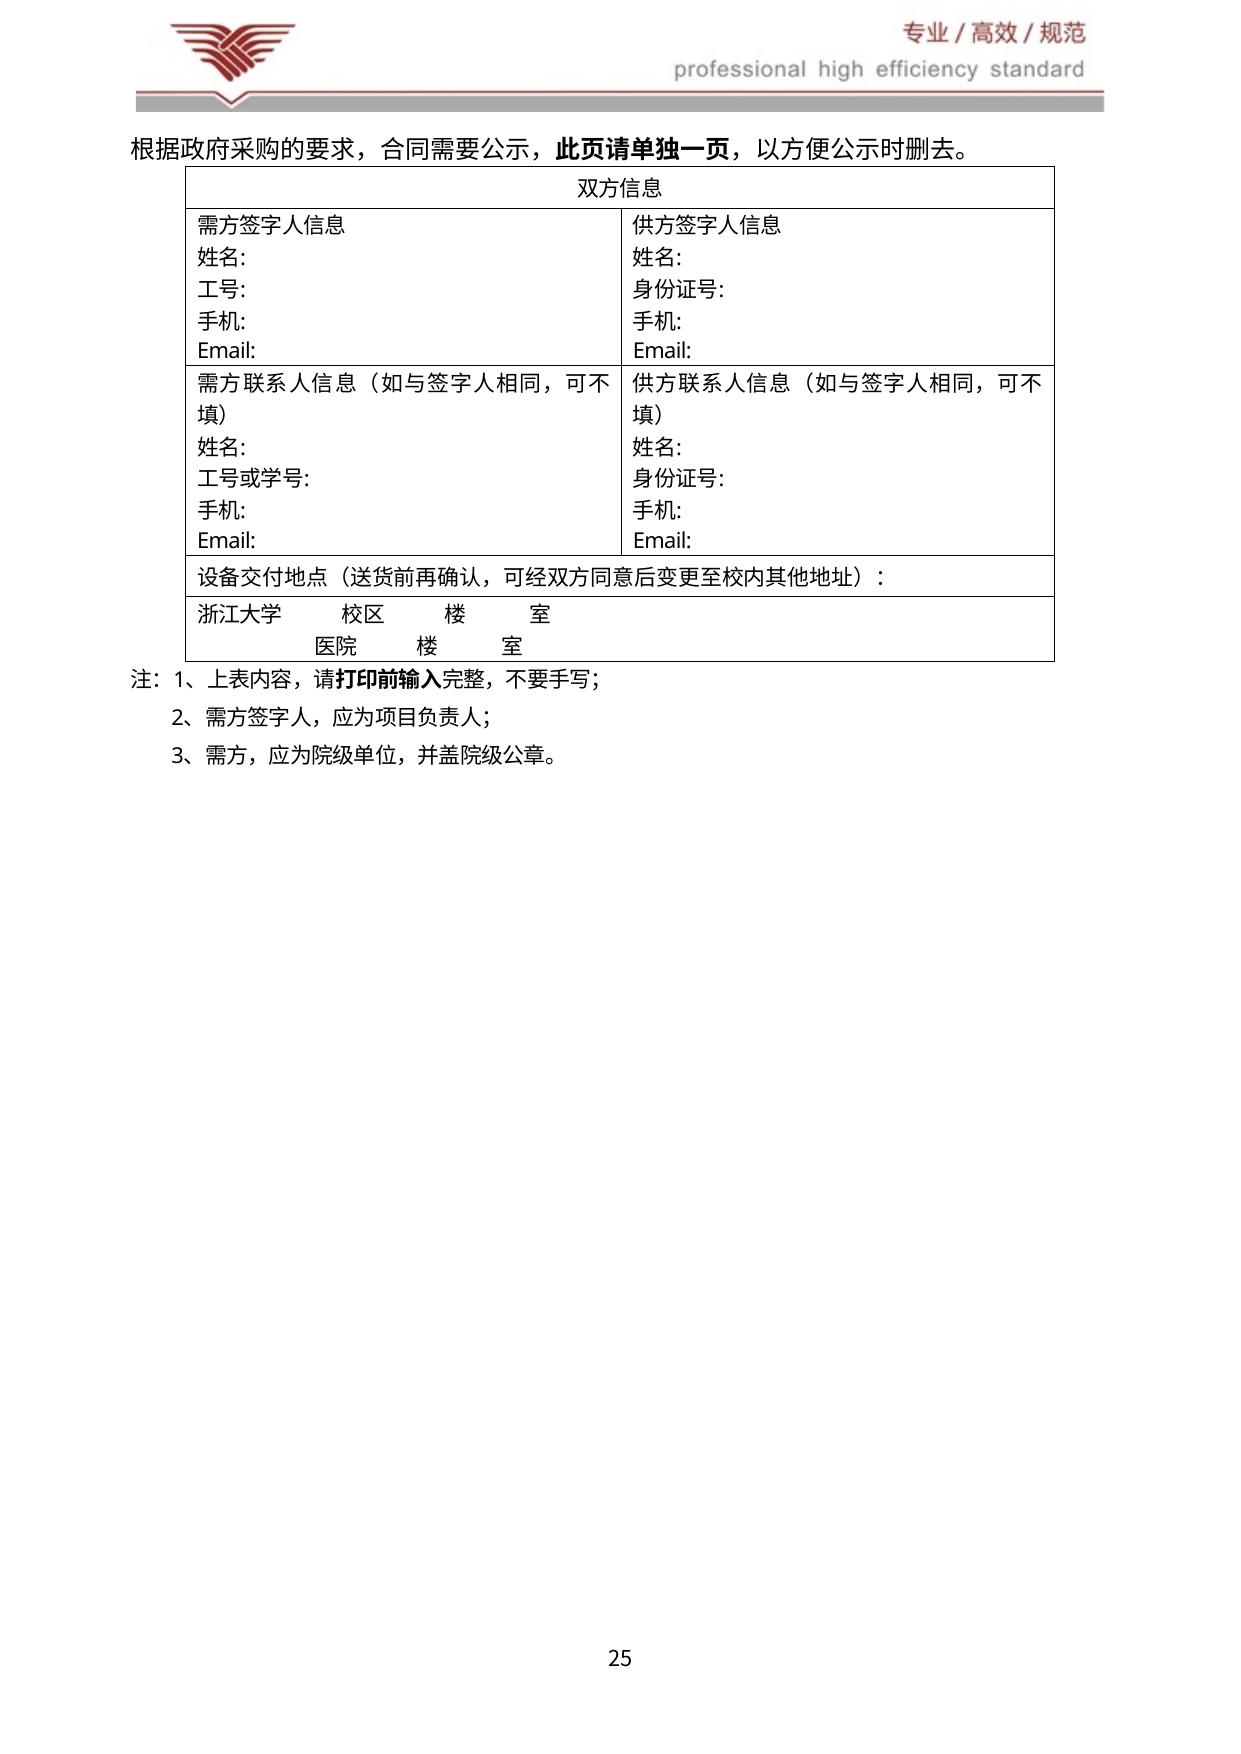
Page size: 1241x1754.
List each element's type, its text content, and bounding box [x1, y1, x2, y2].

text 根据政府采购的要求，合同需要公示，此页请单独一页，以方便公示时删去。 [130, 130, 1110, 166]
table_cell 浙江大学 校区 楼 室 医院 楼 室 [186, 597, 1054, 661]
table_header 双方信息 [186, 167, 1054, 207]
table_cell 需方签字人信息 姓名: 工号: 手机: Email: [186, 209, 621, 365]
table_cell 设备交付地点（送货前再确认，可经双方同意后变更至校内其他地址）： [186, 556, 1054, 596]
picture [135, 0, 1105, 112]
table_cell 需方联系人信息（如与签字人相同，可不填） 姓名: 工号或学号: 手机: Email: [186, 366, 621, 555]
text 注：1、上表内容，请打印前输入完整，不要手写； [130, 662, 1110, 693]
text 3、需方，应为院级单位，并盖院级公章。 [130, 738, 1110, 769]
table_cell 供方联系人信息（如与签字人相同，可不填） 姓名: 身份证号: 手机: Email: [622, 366, 1054, 555]
table_cell 供方签字人信息 姓名: 身份证号: 手机: Email: [622, 209, 1054, 365]
text 2、需方签字人，应为项目负责人； [130, 700, 1110, 731]
